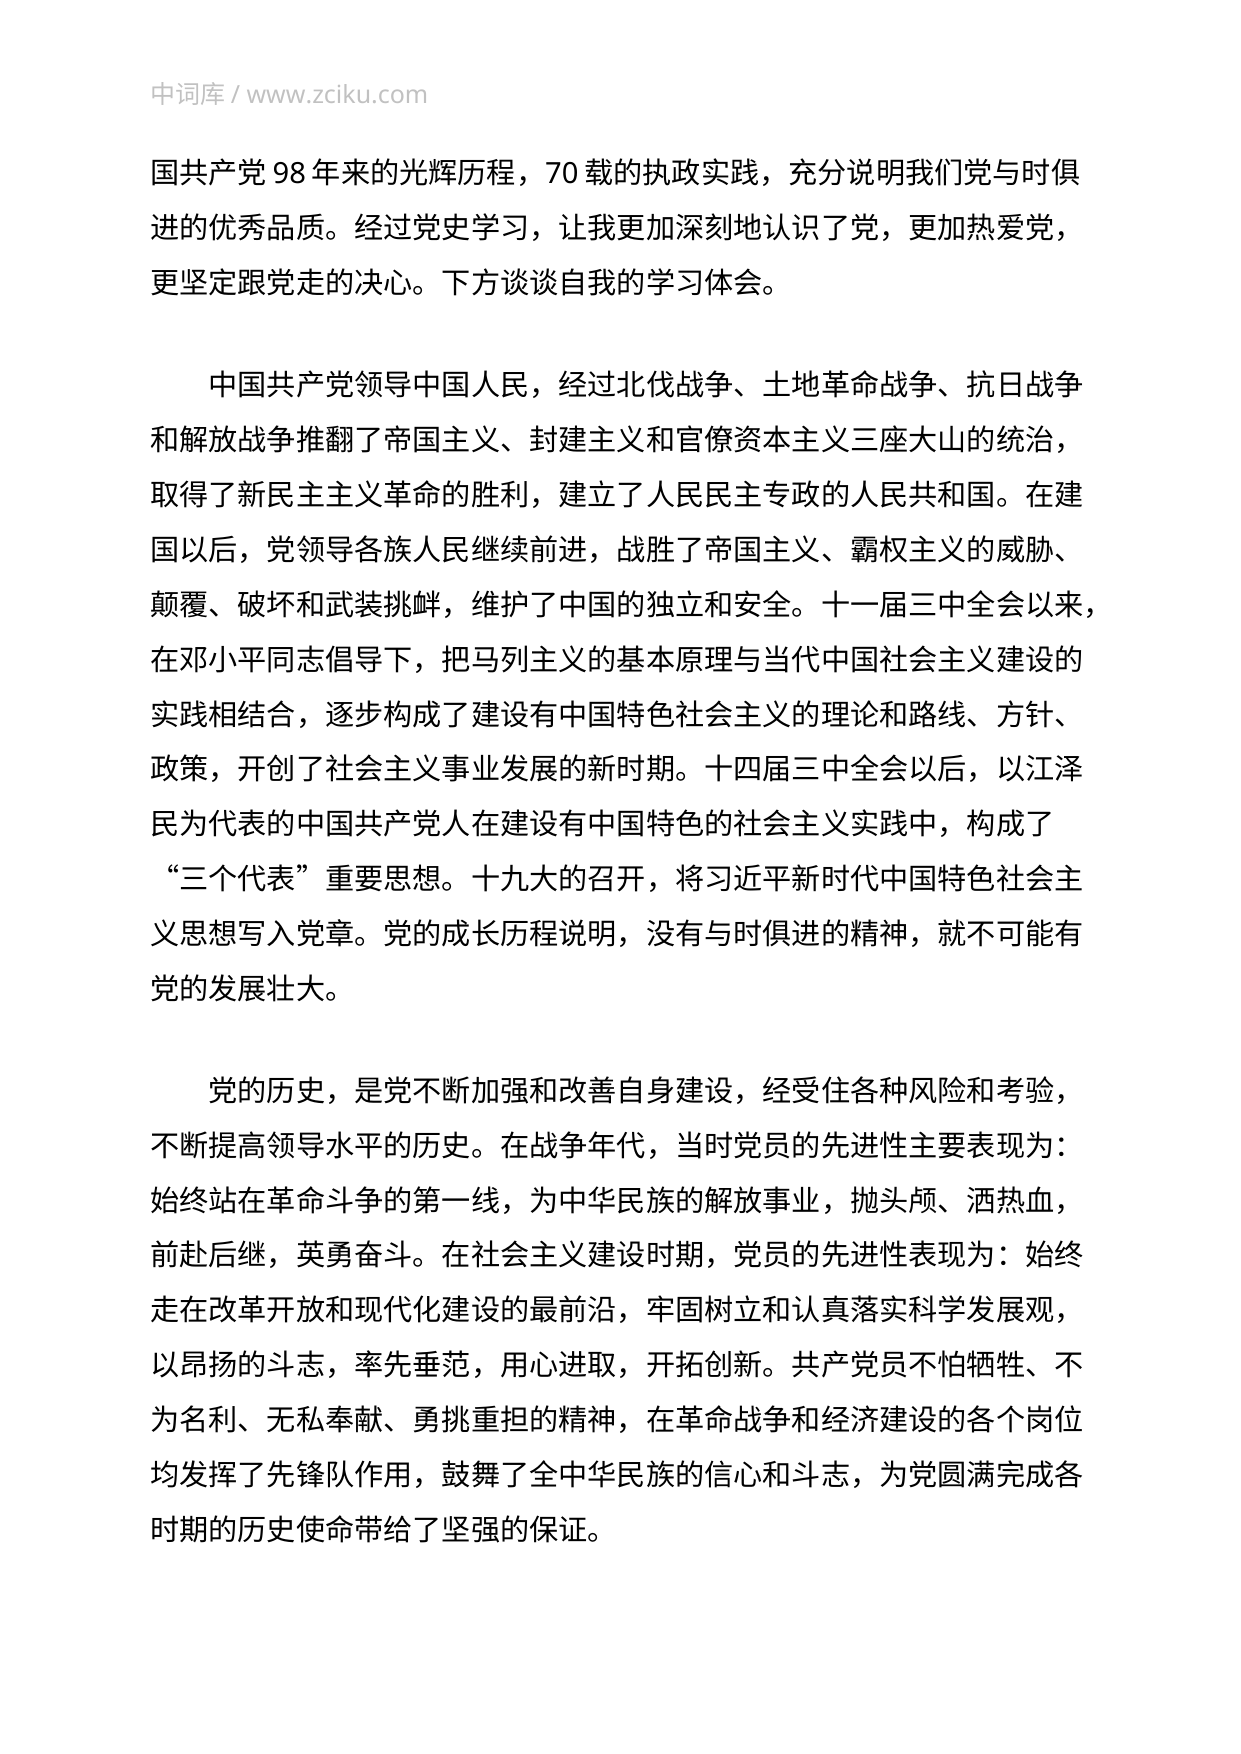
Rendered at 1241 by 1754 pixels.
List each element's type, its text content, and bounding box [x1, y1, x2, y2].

text 中国共产党领导中国人民，经过北伐战争、土地革命战争、抗日战争和解放战争推翻了帝国主义、封建主义和官僚资本主义三座大山的统治，取得了新民主主义革命的胜利，建立了人民民主专政的人民共和国。在建国以后，党领导各族人民继续前进，战胜了帝国主义、霸权主义的威胁、颠覆、破坏和武装挑衅，维护了中国的独立和安全。十一届三中全会以来，在邓小平同志倡导下，把马列主义的基本原理与当代中国社会主义建设的实践相结合，逐步构成了建设有中国特色社会主义的理论和路线、方针、政策，开创了社会主义事业发展的新时期。十四届三中全会以后，以江泽民为代表的中国共产党人在建设有中国特色的社会主义实践中，构成了“三个代表”重要思想。十九大的召开，将习近平新时代中国特色社会主义思想写入党章。党的成长历程说明，没有与时俱进的精神，就不可能有党的发展壮大。 [150, 362, 1090, 1008]
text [150, 150, 1090, 302]
text 党的历史，是党不断加强和改善自身建设，经受住各种风险和考验，不断提高领导水平的历史。在战争年代，当时党员的先进性主要表现为：始终站在革命斗争的第一线，为中华民族的解放事业，抛头颅、洒热血，前赴后继，英勇奋斗。在社会主义建设时期，党员的先进性表现为：始终走在改革开放和现代化建设的最前沿，牢固树立和认真落实科学发展观，以昂扬的斗志，率先垂范，用心进取，开拓创新。共产党员不怕牺牲、不为名利、无私奉献、勇挑重担的精神，在革命战争和经济建设的各个岗位均发挥了先锋队作用，鼓舞了全中华民族的信心和斗志，为党圆满完成各时期的历史使命带给了坚强的保证。 [150, 1067, 1090, 1549]
